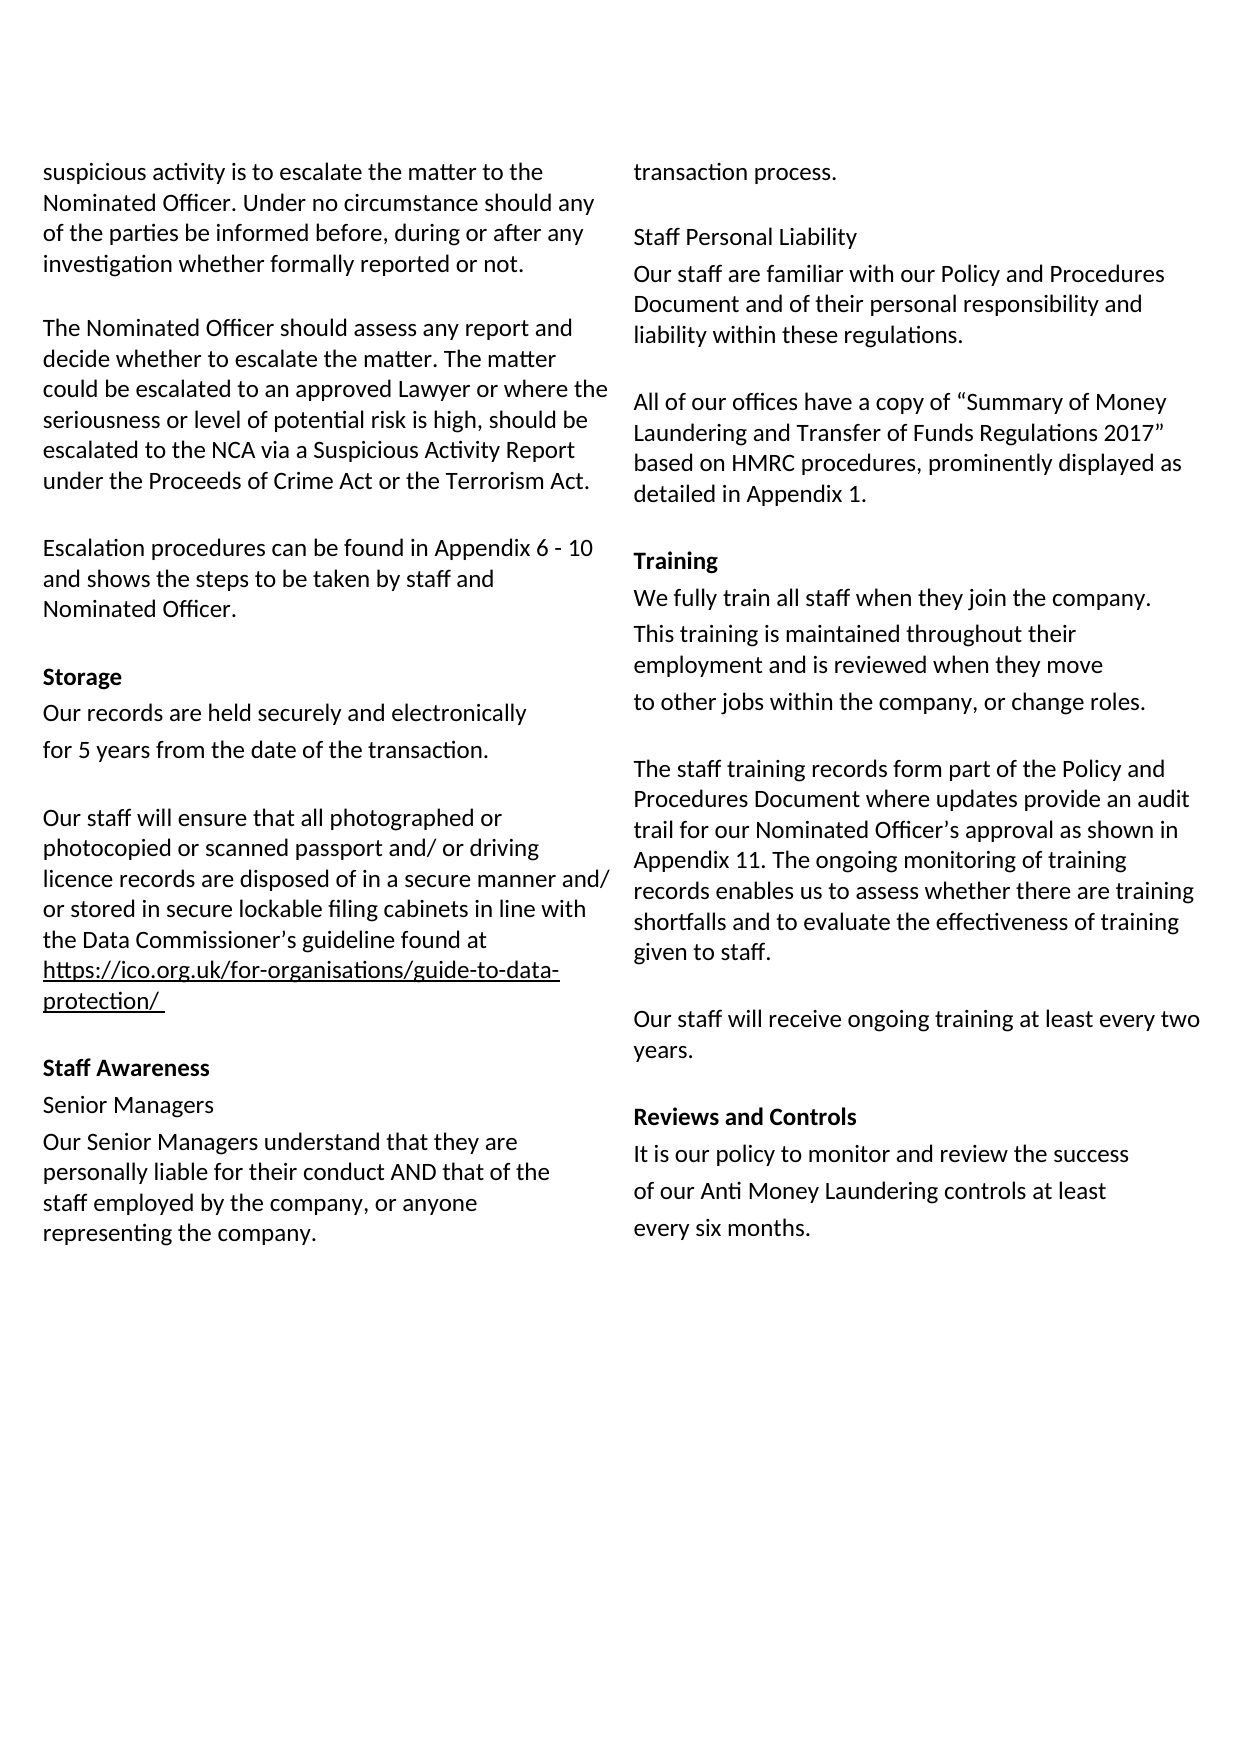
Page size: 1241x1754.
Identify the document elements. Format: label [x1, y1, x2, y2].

table_header [31, 150, 622, 1254]
table_header [622, 150, 1213, 1254]
